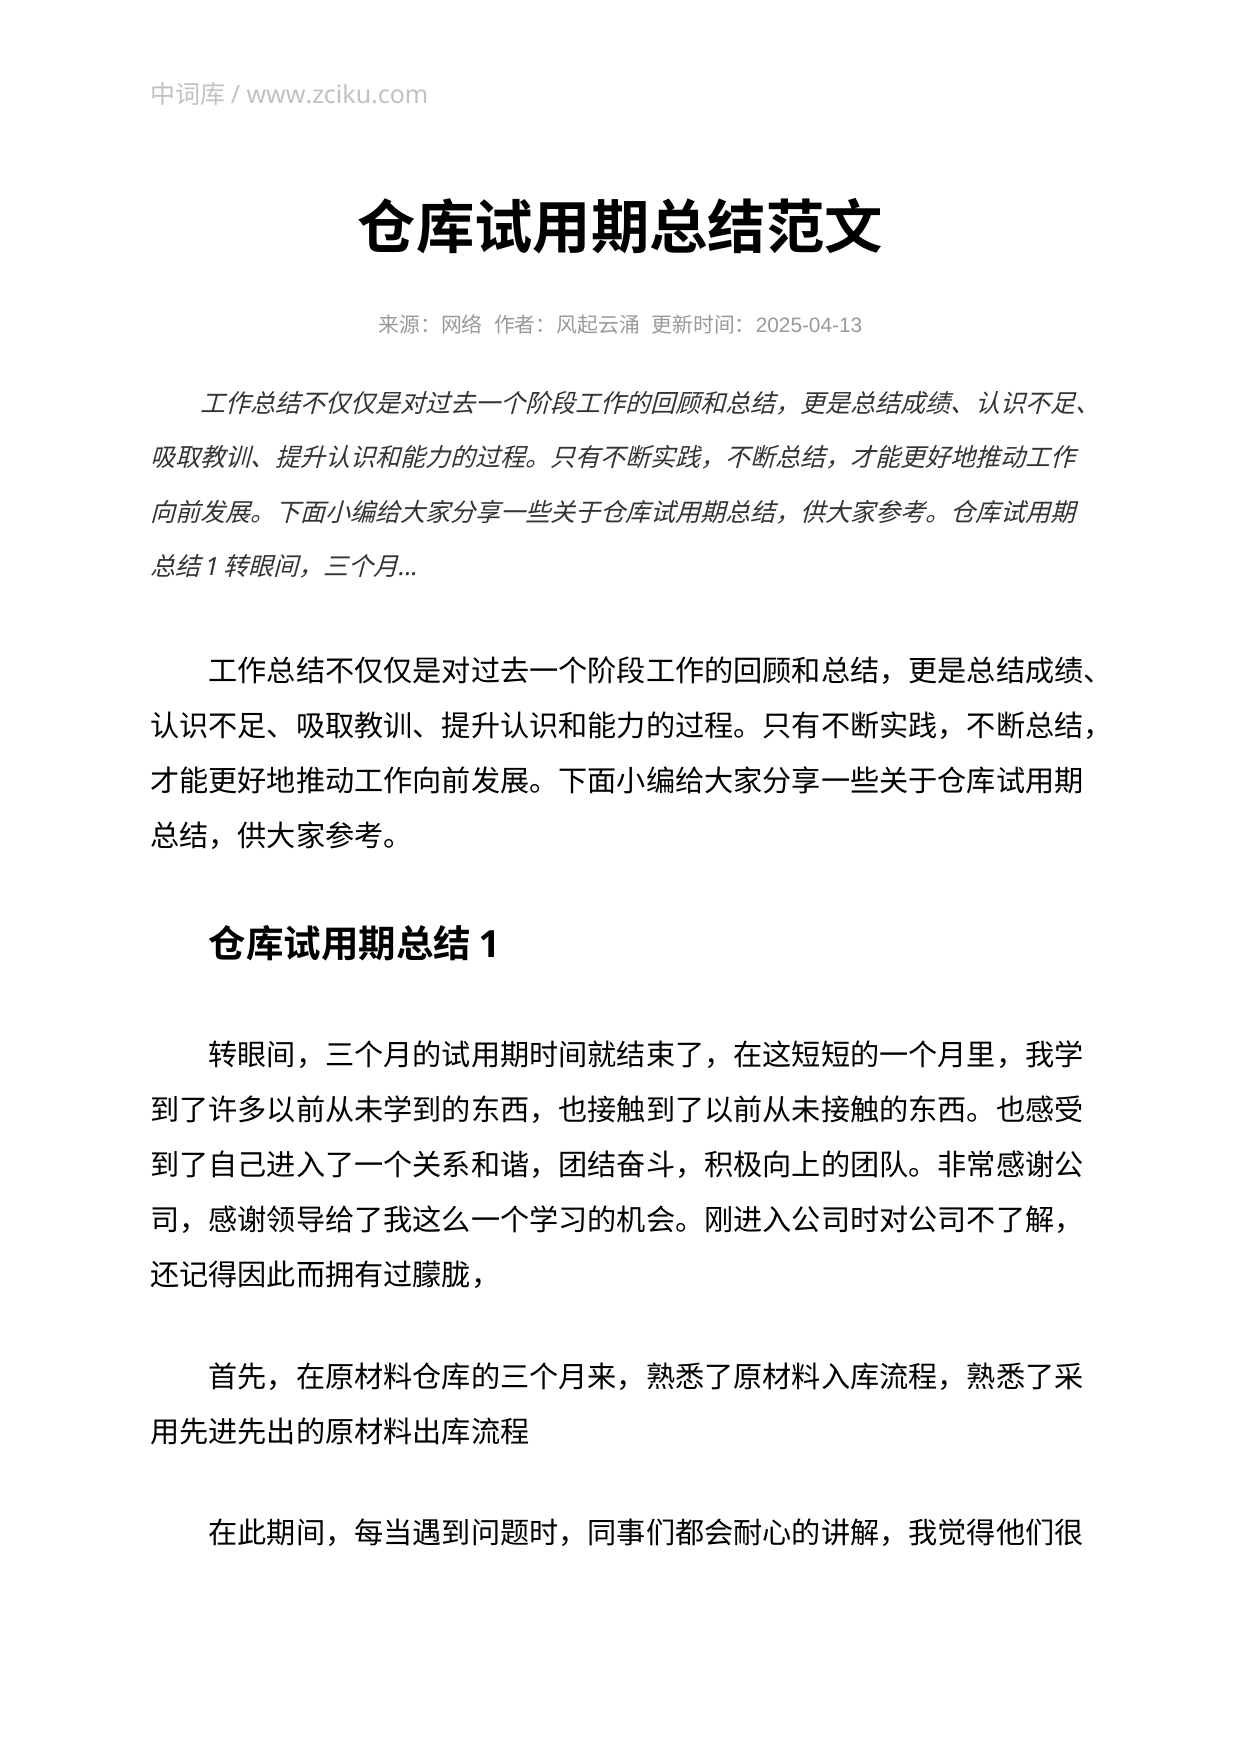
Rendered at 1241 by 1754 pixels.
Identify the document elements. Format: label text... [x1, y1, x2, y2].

text 来源：网络 作者：风起云涌 更新时间：2025-04-13 [150, 313, 1090, 337]
subtitle 仓库试用期总结范文 [150, 181, 1090, 266]
text 工作总结不仅仅是对过去一个阶段工作的回顾和总结，更是总结成绩、认识不足、吸取教训、提升认识和能力的过程。只有不断实践，不断总结，才能更好地推动工作向前发展。下面小编给大家分享一些关于仓库试用期总结，供大家参考。仓库试用期总结1转眼间，三个月... [150, 383, 1090, 583]
text 工作总结不仅仅是对过去一个阶段工作的回顾和总结，更是总结成绩、认识不足、吸取教训、提升认识和能力的过程。只有不断实践，不断总结，才能更好地推动工作向前发展。下面小编给大家分享一些关于仓库试用期总结，供大家参考。 [150, 648, 1090, 855]
text 转眼间，三个月的试用期时间就结束了，在这短短的一个月里，我学到了许多以前从未学到的东西，也接触到了以前从未接触的东西。也感受到了自己进入了一个关系和谐，团结奋斗，积极向上的团队。非常感谢公司，感谢领导给了我这么一个学习的机会。刚进入公司时对公司不了解，还记得因此而拥有过朦胧， [150, 1032, 1090, 1294]
text 仓库试用期总结1 [150, 914, 1090, 969]
text 首先，在原材料仓库的三个月来，熟悉了原材料入库流程，熟悉了采用先进先出的原材料出库流程 [150, 1353, 1090, 1450]
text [150, 1510, 1090, 1552]
